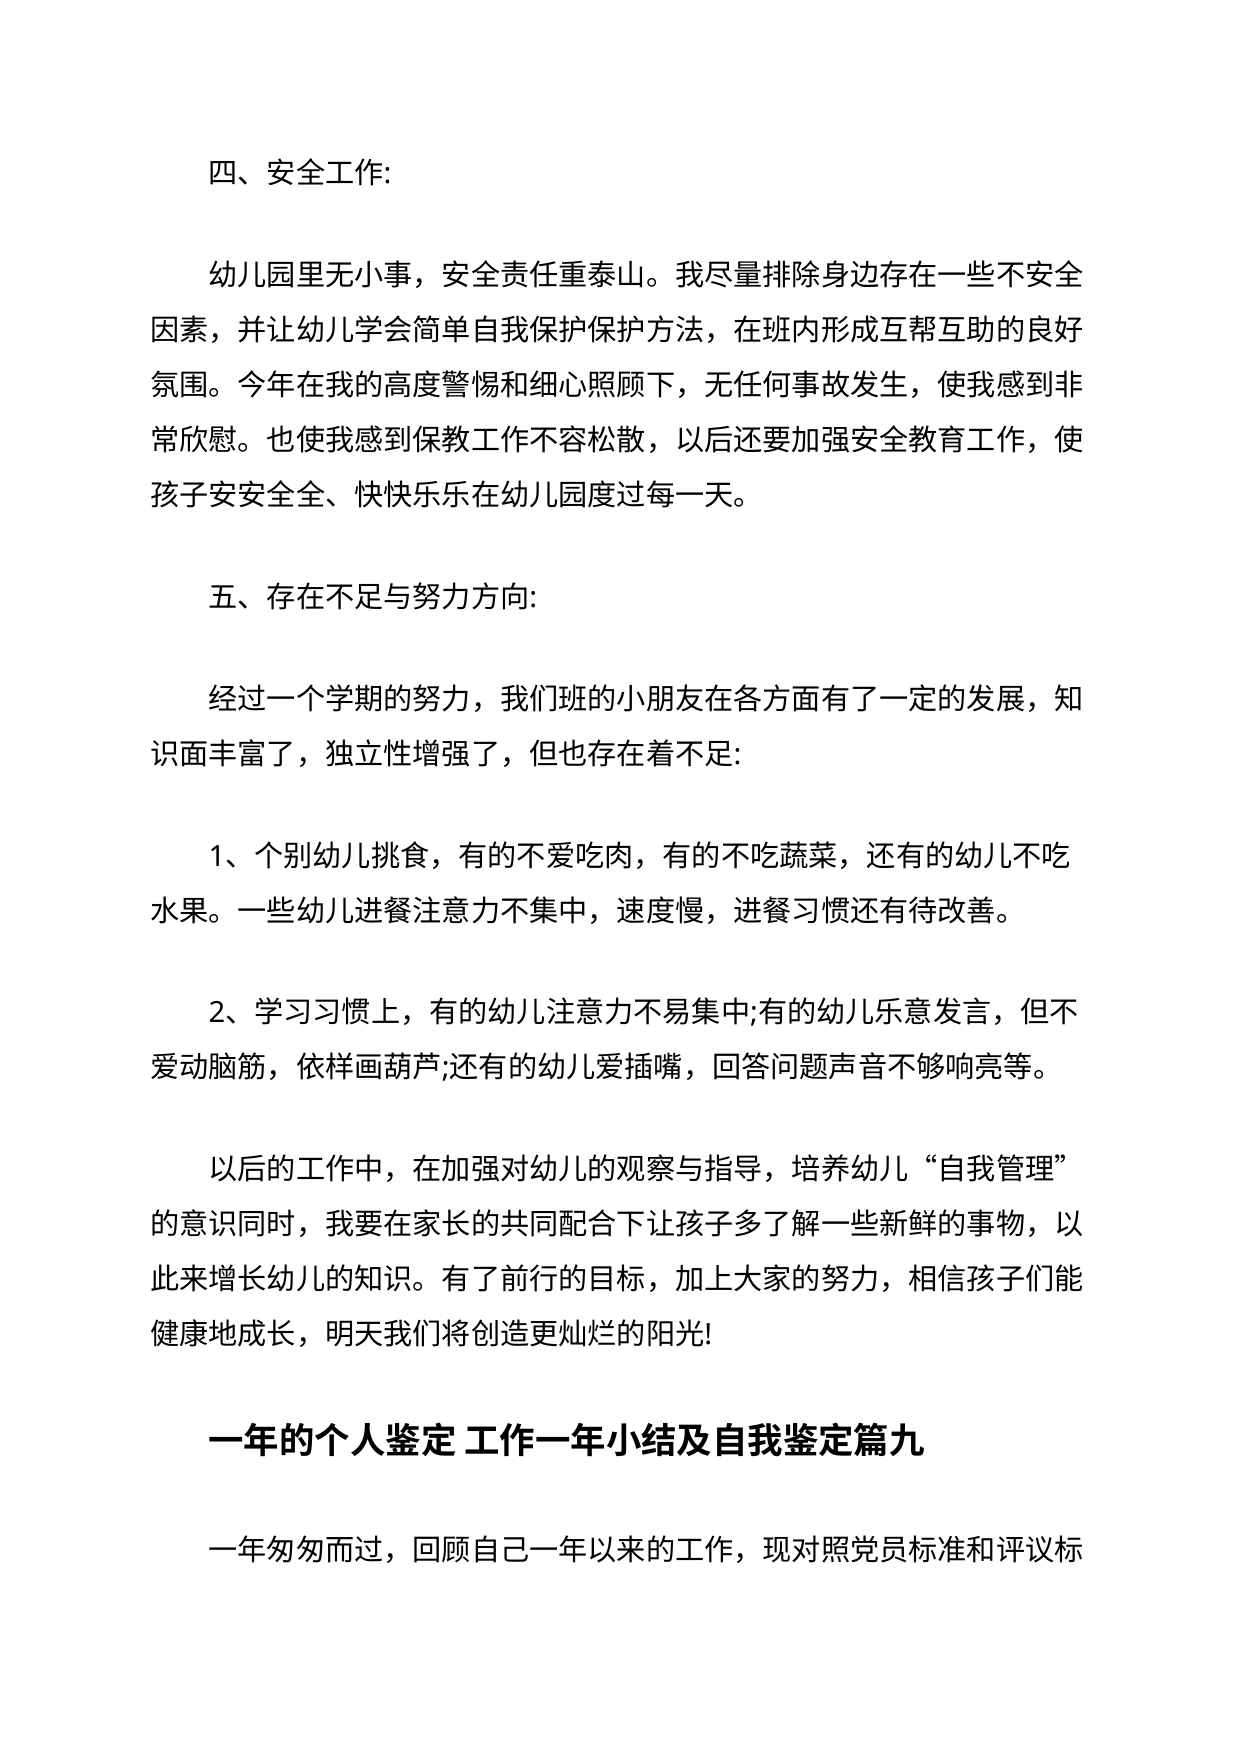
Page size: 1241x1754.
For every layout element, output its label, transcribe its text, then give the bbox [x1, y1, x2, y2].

text 经过一个学期的努力，我们班的小朋友在各方面有了一定的发展，知识面丰富了，独立性增强了，但也存在着不足: [150, 675, 1090, 773]
text 2、学习习惯上，有的幼儿注意力不易集中;有的幼儿乐意发言，但不爱动脑筋，依样画葫芦;还有的幼儿爱插嘴，回答问题声音不够响亮等。 [150, 989, 1090, 1086]
text 一年的个人鉴定 工作一年小结及自我鉴定篇九 [150, 1413, 1090, 1464]
text 幼儿园里无小事，安全责任重泰山。我尽量排除身边存在一些不安全因素，并让幼儿学会简单自我保护保护方法，在班内形成互帮互助的良好氛围。今年在我的高度警惕和细心照顾下，无任何事故发生，使我感到非常欣慰。也使我感到保教工作不容松散，以后还要加强安全教育工作，使孩子安安全全、快快乐乐在幼儿园度过每一天。 [150, 252, 1090, 514]
text 以后的工作中，在加强对幼儿的观察与指导，培养幼儿“自我管理”的意识同时，我要在家长的共同配合下让孩子多了解一些新鲜的事物，以此来增长幼儿的知识。有了前行的目标，加上大家的努力，相信孩子们能健康地成长，明天我们将创造更灿烂的阳光! [150, 1146, 1090, 1353]
text 五、存在不足与努力方向: [150, 573, 1090, 616]
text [150, 1526, 1090, 1568]
text 1、个别幼儿挑食，有的不爱吃肉，有的不吃蔬菜，还有的幼儿不吃水果。一些幼儿进餐注意力不集中，速度慢，进餐习惯还有待改善。 [150, 832, 1090, 929]
text 四、安全工作: [150, 150, 1090, 192]
